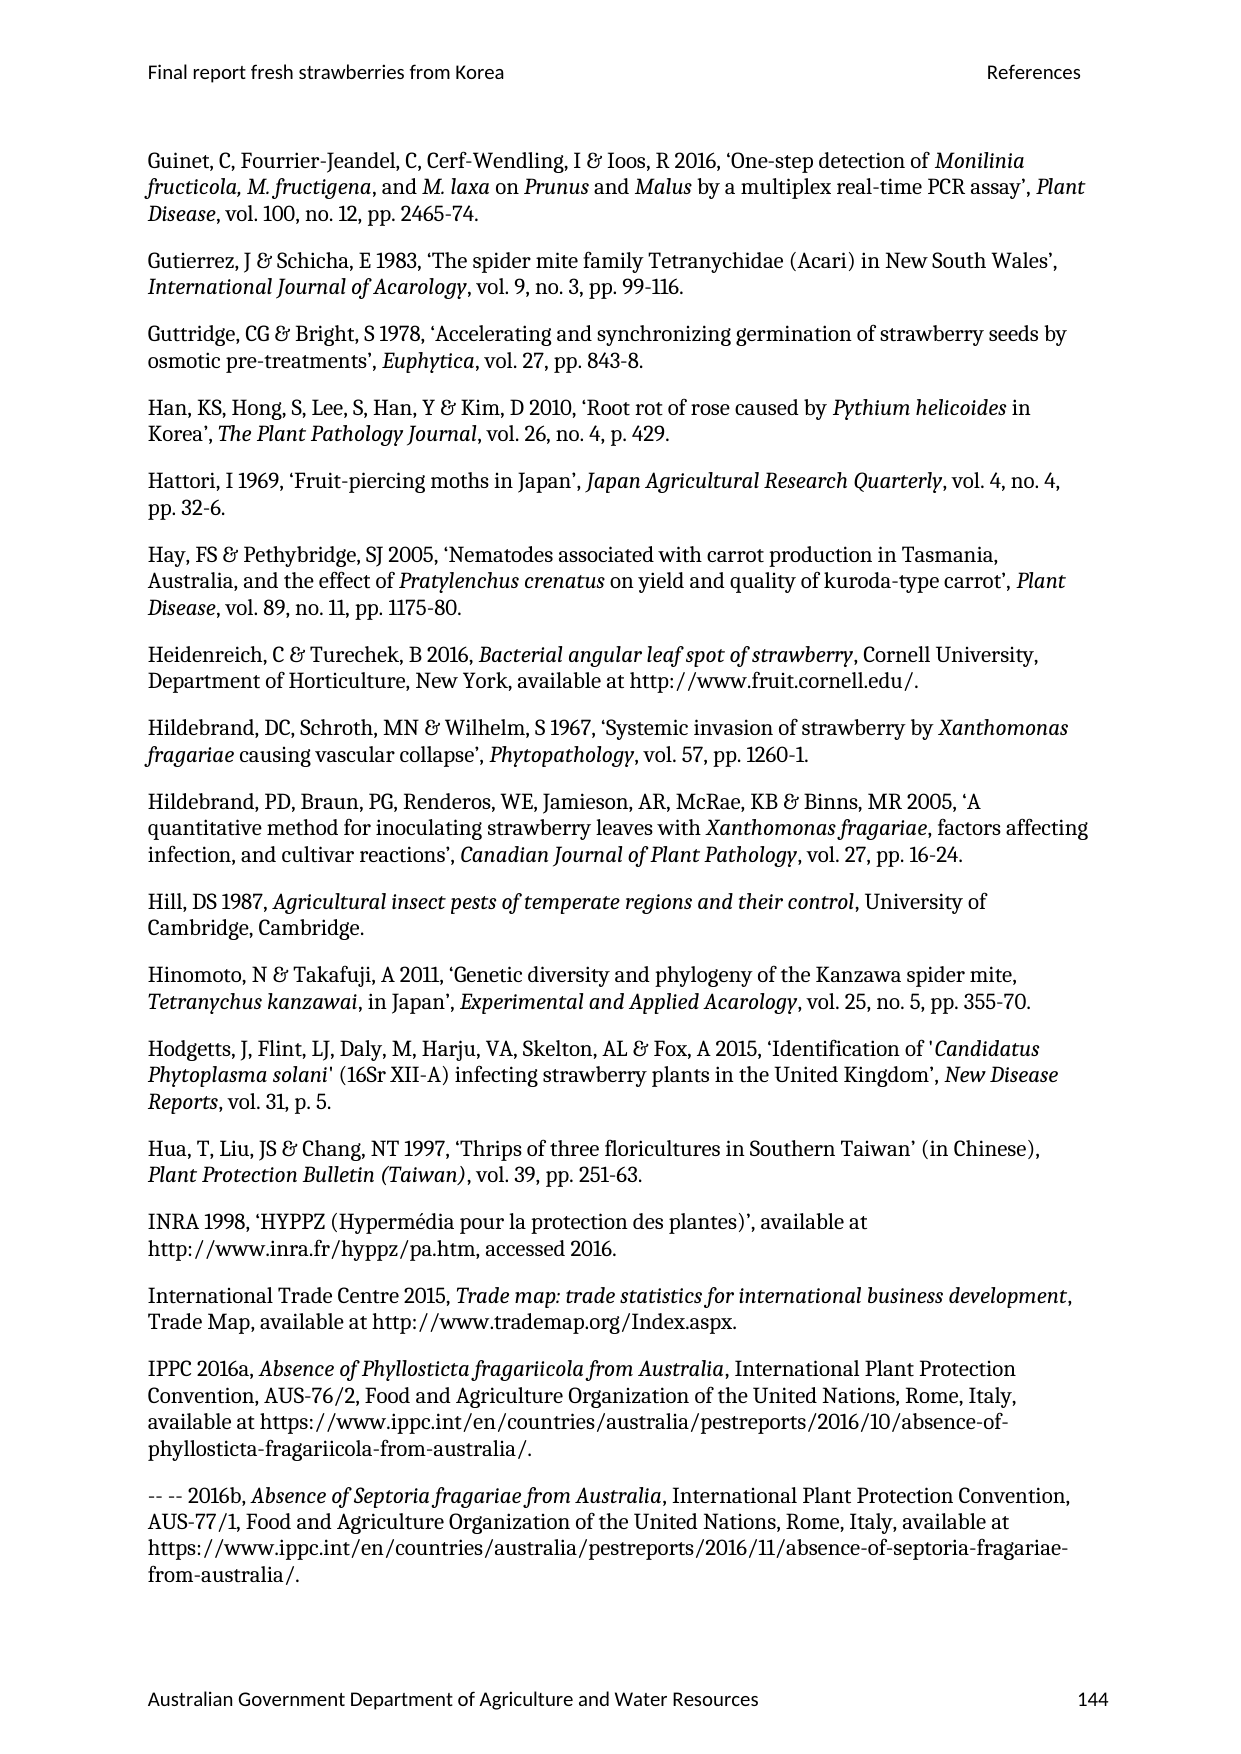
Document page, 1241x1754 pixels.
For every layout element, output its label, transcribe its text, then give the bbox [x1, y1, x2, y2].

text Hill, DS 1987, Agricultural insect pests of temperate regions and their control, University of Cambridge, Cambridge. [148, 889, 1092, 941]
text Hinomoto, N & Takafuji, A 2011, ‘Genetic diversity and phylogeny of the Kanzawa spider mite, Tetranychus kanzawai, in Japan’, Experimental and Applied Acarology, vol. 25, no. 5, pp. 355-70. [148, 962, 1092, 1015]
text Gutierrez, J & Schicha, E 1983, ‘The spider mite family Tetranychidae (Acari) in New South Wales’, International Journal of Acarology, vol. 9, no. 3, pp. 99-116. [148, 248, 1092, 300]
text Hildebrand, DC, Schroth, MN & Wilhelm, S 1967, ‘Systemic invasion of strawberry by Xanthomonas fragariae causing vascular collapse’, Phytopathology, vol. 57, pp. 1260-1. [148, 715, 1092, 768]
text Hay, FS & Pethybridge, SJ 2005, ‘Nematodes associated with carrot production in Tasmania, Australia, and the effect of Pratylenchus crenatus on yield and quality of kuroda-type carrot’, Plant Disease, vol. 89, no. 11, pp. 1175-80. [148, 542, 1092, 621]
text International Trade Centre 2015, Trade map: trade statistics for international business development, Trade Map, available at http://www.trademap.org/Index.aspx. [148, 1283, 1092, 1335]
text INRA 1998, ‘HYPPZ (Hypermédia pour la protection des plantes)’, available at http://www.inra.fr/hyppz/pa.htm, accessed 2016. [148, 1209, 1092, 1262]
text Guinet, C, Fourrier-Jeandel, C, Cerf-Wendling, I & Ioos, R 2016, ‘One-step detection of Monilinia fructicola, M. fructigena, and M. laxa on Prunus and Malus by a multiplex real-time PCR assay’, Plant Disease, vol. 100, no. 12, pp. 2465-74. [148, 148, 1092, 227]
text Hildebrand, PD, Braun, PG, Renderos, WE, Jamieson, AR, McRae, KB & Binns, MR 2005, ‘A quantitative method for inoculating strawberry leaves with Xanthomonas fragariae, factors affecting infection, and cultivar reactions’, Canadian Journal of Plant Pathology, vol. 27, pp. 16-24. [148, 789, 1092, 868]
text -- -- 2016b, Absence of Septoria fragariae from Australia, International Plant Protection Convention, AUS-77/1, Food and Agriculture Organization of the United Nations, Rome, Italy, available at https://www.ippc.int/en/countries/australia/pestreports/2016/11/absence-of-septoria-fragariae-from-australia/. [148, 1482, 1092, 1588]
text Guttridge, CG & Bright, S 1978, ‘Accelerating and synchronizing germination of strawberry seeds by osmotic pre-treatments’, Euphytica, vol. 27, pp. 843-8. [148, 321, 1092, 374]
text Hua, T, Liu, JS & Chang, NT 1997, ‘Thrips of three floricultures in Southern Taiwan’ (in Chinese), Plant Protection Bulletin (Taiwan), vol. 39, pp. 251-63. [148, 1136, 1092, 1188]
text Hattori, I 1969, ‘Fruit-piercing moths in Japan’, Japan Agricultural Research Quarterly, vol. 4, no. 4, pp. 32-6. [148, 468, 1092, 521]
text Hodgetts, J, Flint, LJ, Daly, M, Harju, VA, Skelton, AL & Fox, A 2015, ‘Identification of 'Candidatus Phytoplasma solani' (16Sr XII-A) infecting strawberry plants in the United Kingdom’, New Disease Reports, vol. 31, p. 5. [148, 1036, 1092, 1115]
text IPPC 2016a, Absence of Phyllosticta fragariicola from Australia, International Plant Protection Convention, AUS-76/2, Food and Agriculture Organization of the United Nations, Rome, Italy, available at https://www.ippc.int/en/countries/australia/pestreports/2016/10/absence-of-phyllosticta-fragariicola-from-australia/. [148, 1356, 1092, 1462]
text Han, KS, Hong, S, Lee, S, Han, Y & Kim, D 2010, ‘Root rot of rose caused by Pythium helicoides in Korea’, The Plant Pathology Journal, vol. 26, no. 4, p. 429. [148, 395, 1092, 447]
text Heidenreich, C & Turechek, B 2016, Bacterial angular leaf spot of strawberry, Cornell University, Department of Horticulture, New York, available at http://www.fruit.cornell.edu/. [148, 642, 1092, 694]
